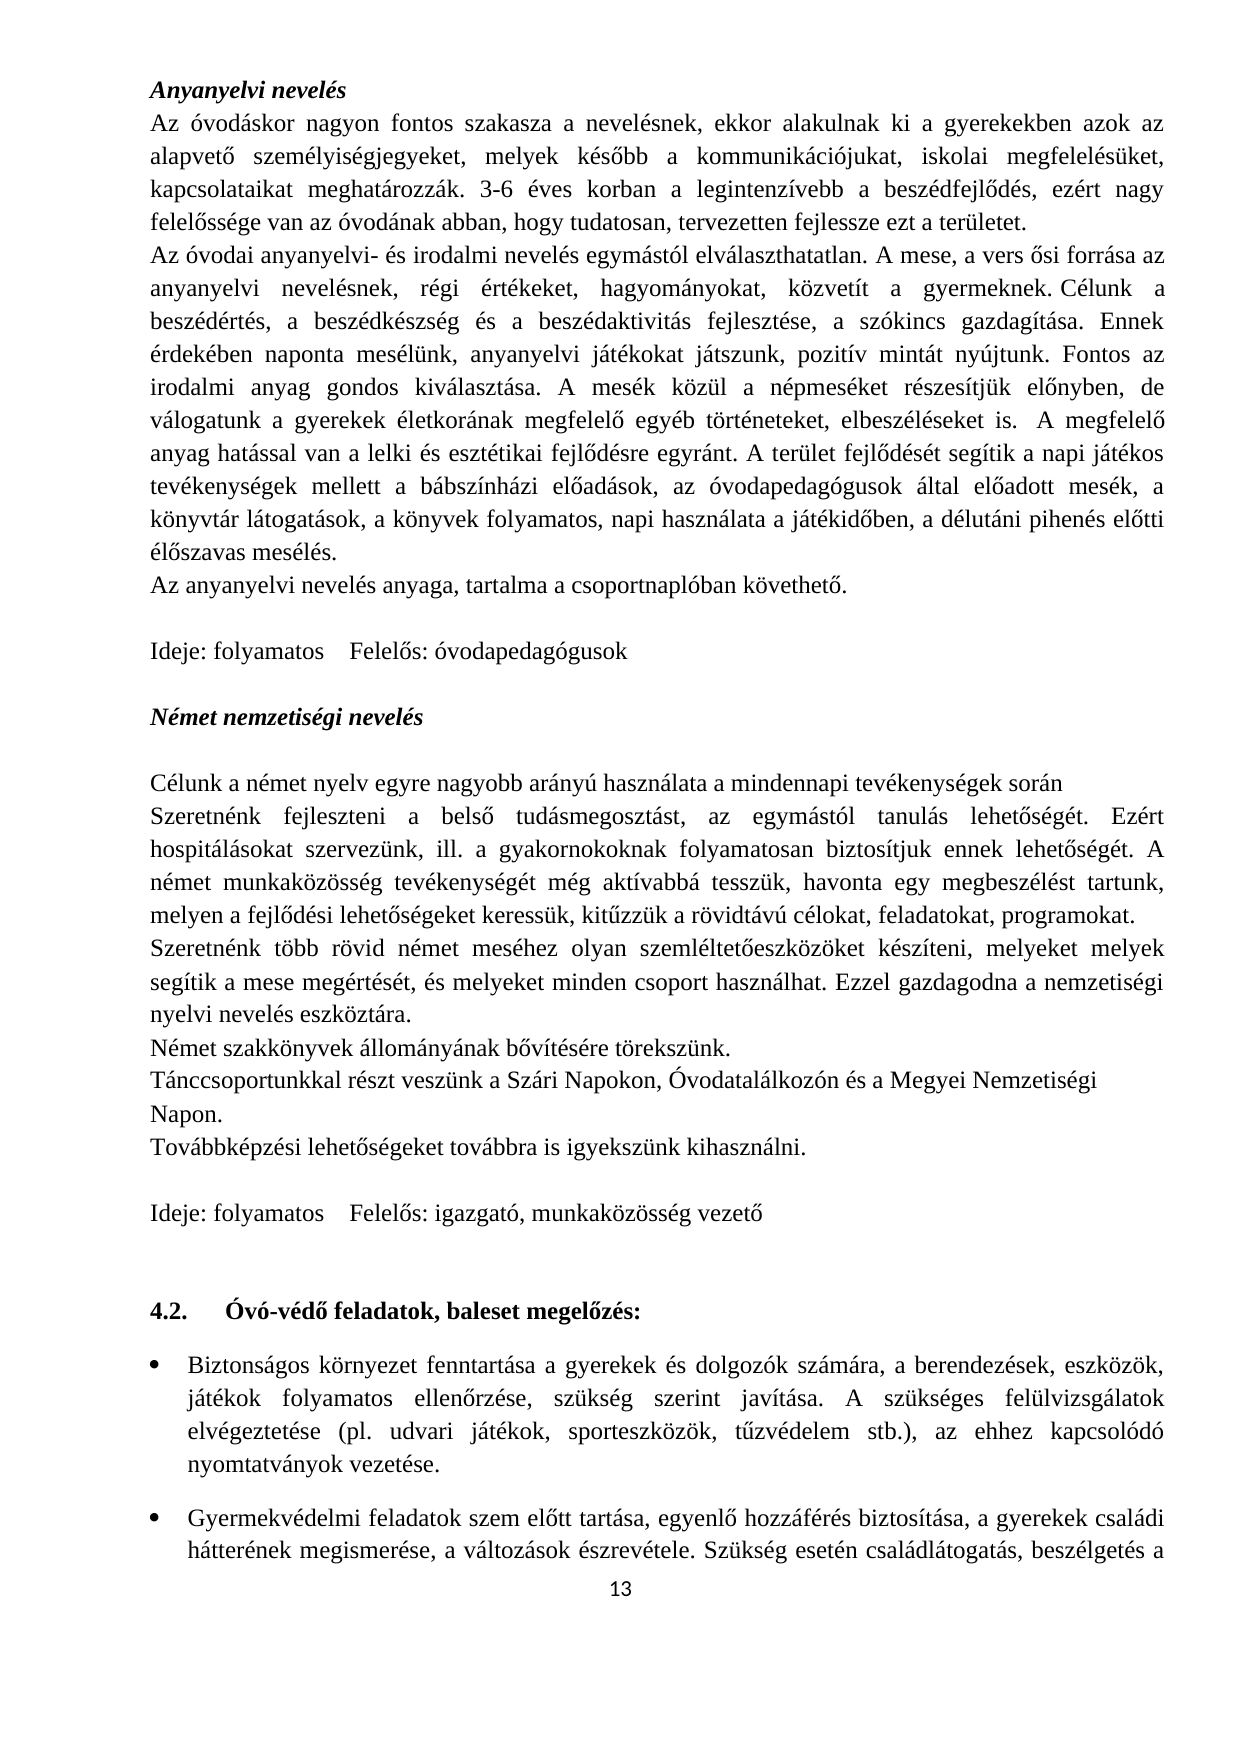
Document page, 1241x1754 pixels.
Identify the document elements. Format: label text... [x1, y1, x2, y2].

text Célunk a német nyelv egyre nagyobb arányú használata a mindennapi tevékenységek során [150, 735, 1165, 797]
text Az óvodáskor nagyon fontos szakasza a nevelésnek, ekkor alakulnak ki a gyerekekben azok az alapvető személyiségjegyeket, melyek később a kommunikációjukat, iskolai megfelelésüket, kapcsolataikat meghatározzák. 3-6 éves korban a legintenzívebb a beszédfejlődés, ezért nagy felelőssége van az óvodának abban, hogy tudatosan, tervezetten fejlessze ezt a területet. [150, 108, 1165, 236]
text Német nemzetiségi nevelés [150, 669, 1165, 731]
text Az anyanyelvi nevelés anyaga, tartalma a csoportnaplóban követhető. [150, 570, 1165, 599]
text Anyanyelvi nevelés [150, 75, 1165, 104]
text Szeretnénk fejleszteni a belső tudásmegosztást, az egymástól tanulás lehetőségét. Ezért hospitálásokat szervezünk, ill. a gyakornokoknak folyamatosan biztosítjuk ennek lehetőségét. A német munkaközösség tevékenységét még aktívabbá tesszük, havonta egy megbeszélést tartunk, melyen a fejlődési lehetőségeket keressük, kitűzzük a rövidtávú célokat, feladatokat, programokat. [150, 801, 1165, 929]
text Ideje: folyamatos Felelős: igazgató, munkaközösség vezető [150, 1165, 1165, 1226]
list Biztonságos környezet fenntartása a gyerekek és dolgozók számára, a berendezések, eszközök, játékok folyamatos ellenőrzése, szükség szerint javítása. A szükséges felülvizsgálatok elvégeztetése (pl. udvari játékok, sporteszközök, tűzvédelem stb.), az ehhez kapcsolódó nyomtatványok vezetése. [150, 1350, 1165, 1477]
text Szeretnénk több rövid német meséhez olyan szemléltetőeszközöket készíteni, melyeket melyek segítik a mese megértését, és melyeket minden csoport használhat. Ezzel gazdagodna a nemzetiségi nyelvi nevelés eszköztára. [150, 933, 1165, 1028]
list Óvó-védő feladatok, baleset megelőzés: [150, 1296, 1165, 1324]
text Ideje: folyamatos Felelős: óvodapedagógusok [150, 636, 1165, 665]
text Német szakkönyvek állományának bővítésére törekszünk. [150, 1033, 1165, 1061]
text Tánccsoportunkkal részt veszünk a Szári Napokon, Óvodatalálkozón és a Megyei Nemzetiségi Napon. Továbbképzési lehetőségeket továbbra is igyekszünk kihasználni. [150, 1066, 1165, 1160]
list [150, 1503, 1165, 1564]
